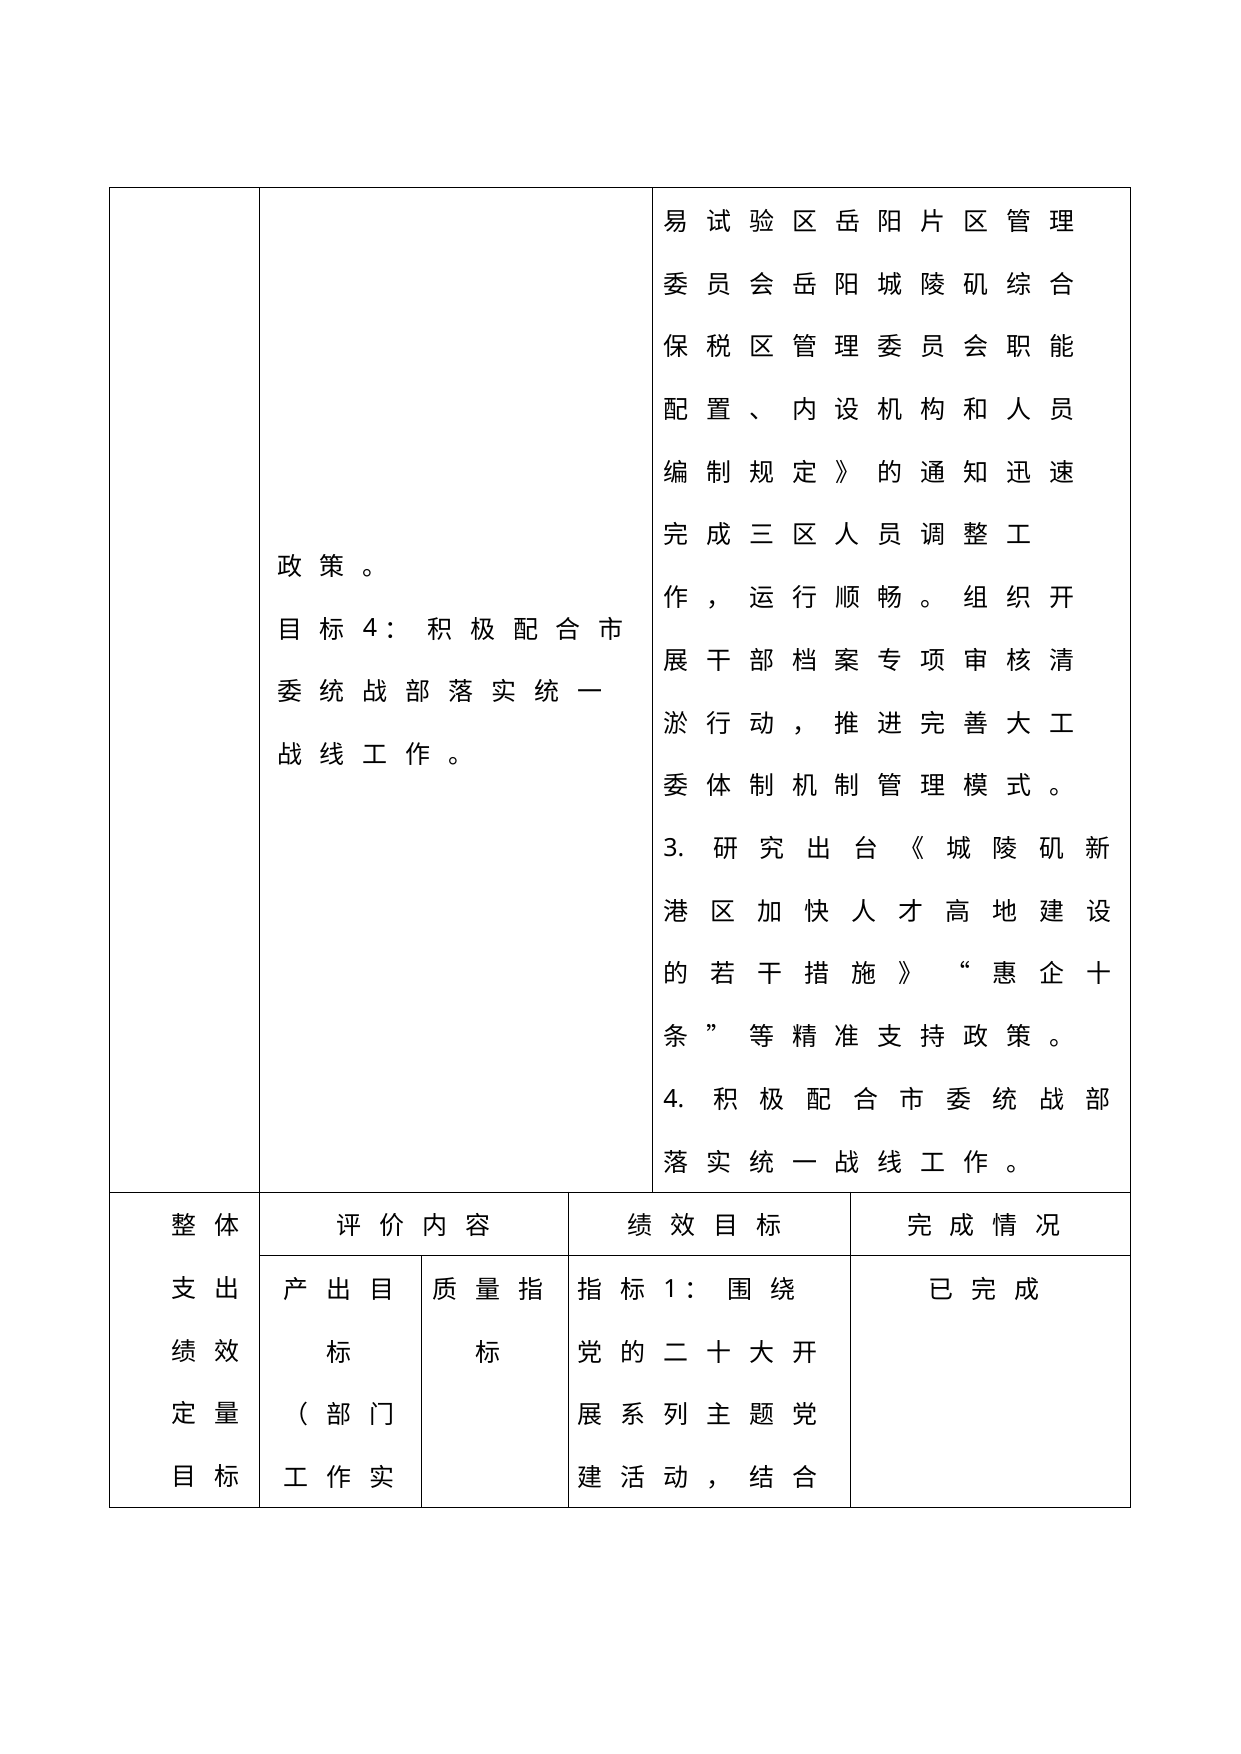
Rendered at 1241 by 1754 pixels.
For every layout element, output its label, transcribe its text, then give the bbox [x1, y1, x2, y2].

table_cell 评价内容 [260, 1193, 568, 1255]
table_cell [653, 188, 1130, 1192]
table_cell 完成情况 [851, 1193, 1130, 1255]
table_cell 质量指标 [422, 1256, 568, 1507]
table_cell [260, 1256, 421, 1507]
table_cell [260, 188, 652, 1192]
table_cell 整体支出 绩效定量目标及实施计划完成情况 [110, 1193, 259, 1507]
table_cell 已完成 [851, 1256, 1130, 1507]
table_cell 绩效目标 [569, 1193, 850, 1255]
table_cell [569, 1256, 850, 1507]
